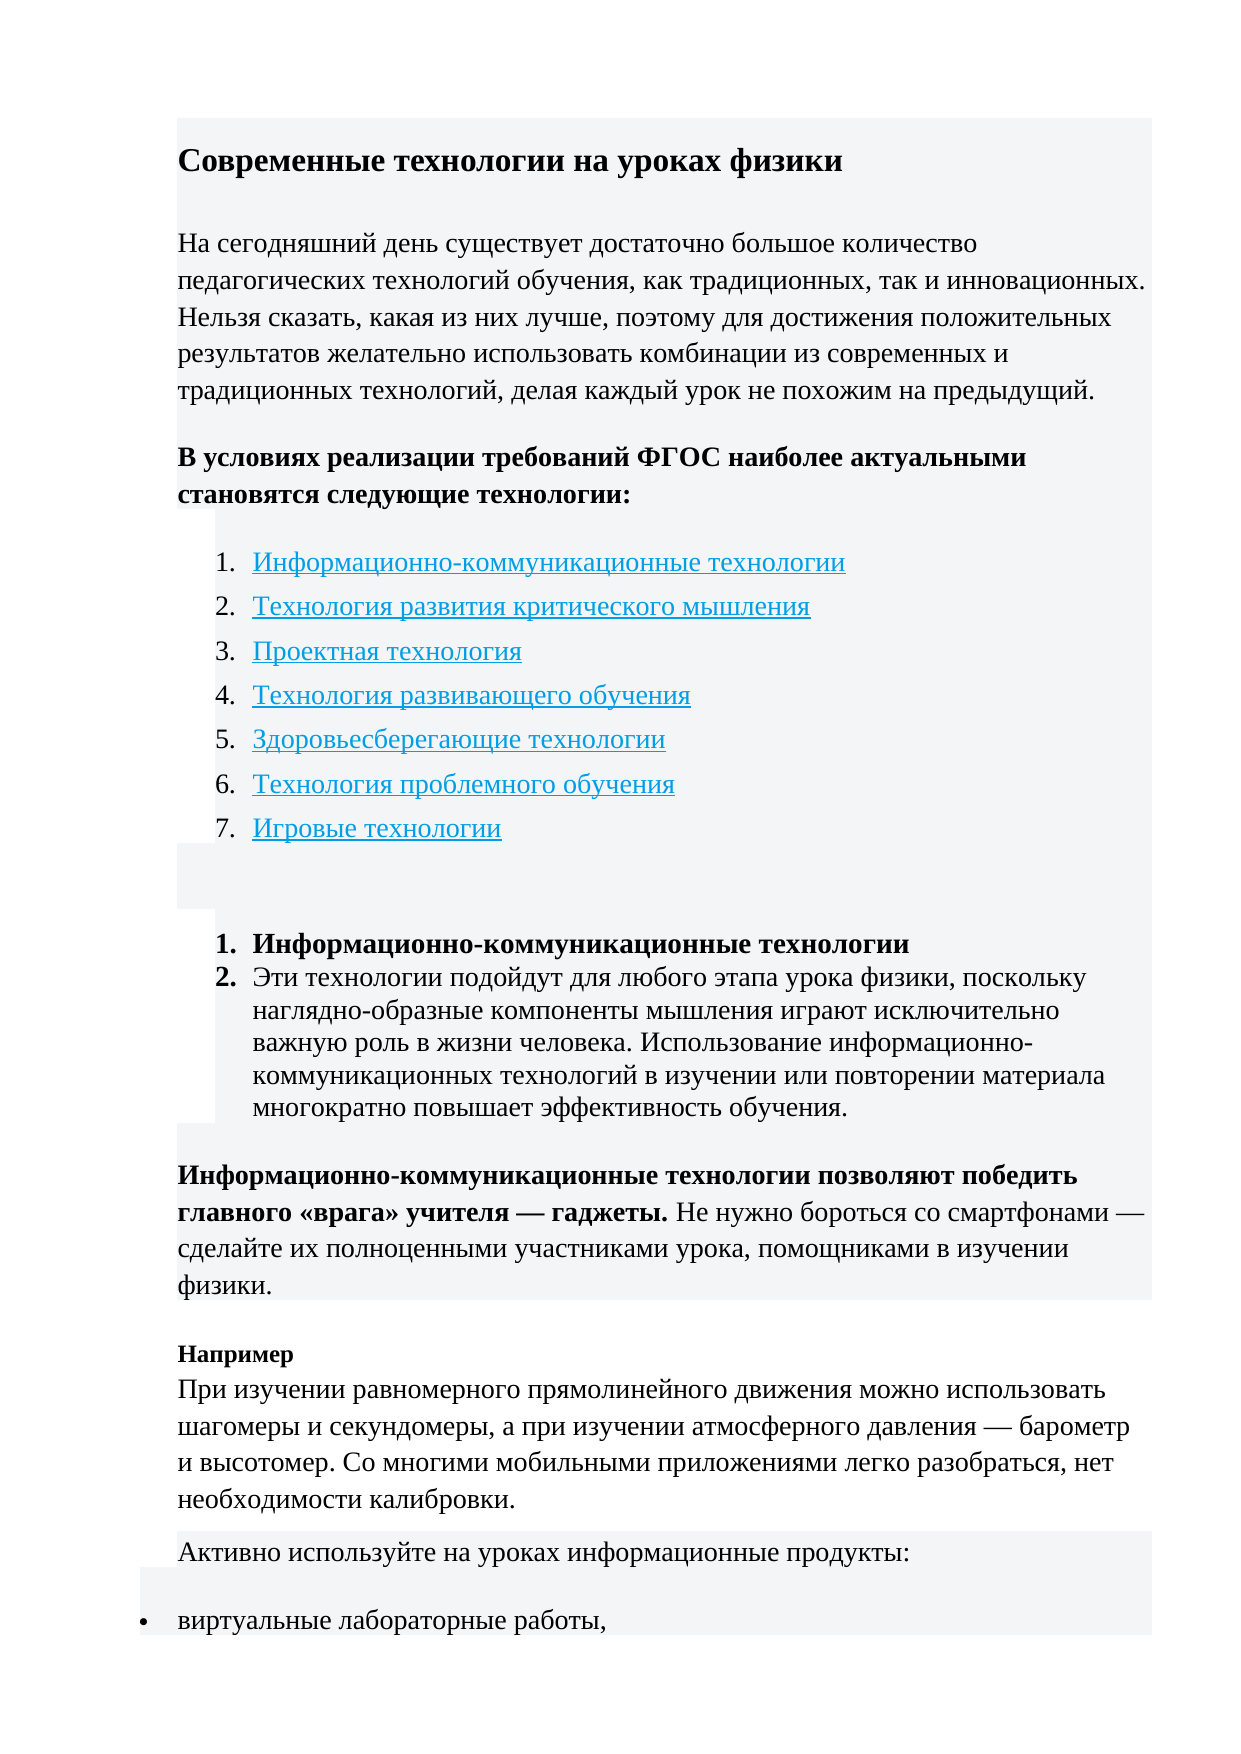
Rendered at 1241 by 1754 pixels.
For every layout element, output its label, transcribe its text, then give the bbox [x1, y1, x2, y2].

list виртуальные лабораторные работы, [140, 1599, 1152, 1635]
list Информационно-коммуникационные технологии [215, 541, 1152, 577]
text В условиях реализации требований ФГОС наиболее актуальными становятся следующие технологии: [177, 436, 1152, 509]
text Современные технологии на уроках физики [177, 118, 1152, 178]
list Игровые технологии [215, 807, 1152, 843]
text Информационно-коммуникационные технологии позволяют победить главного «врага» учителя — гаджеты. Не нужно бороться со смартфонами — сделайте их полноценными участниками урока, помощниками в изучении физики. [177, 1154, 1152, 1300]
list Эти технологии подойдут для любого этапа урока физики, поскольку наглядно-образные компоненты мышления играют исключительно важную роль в жизни человека. Использование информационно-коммуникационных технологий в изучении или повторении материала многократно повышает эффективность обучения. [215, 959, 1152, 1123]
text На сегодняшний день существует достаточно большое количество педагогических технологий обучения, как традиционных, так и инновационных. Нельзя сказать, какая из них лучше, поэтому для достижения положительных результатов желательно использовать комбинации из современных и традиционных технологий, делая каждый урок не похожим на предыдущий. [177, 222, 1152, 405]
text Активно используйте на уроках информационные продукты: [177, 1531, 1152, 1567]
list Технология развивающего обучения [215, 674, 1152, 710]
list Проектная технология [215, 629, 1152, 666]
list Информационно-коммуникационные технологии [215, 926, 1152, 959]
text Например При изучении равномерного прямолинейного движения можно использовать шагомеры и секундомеры, а при изучении атмосферного давления — барометр и высотомер. Со многими мобильными приложениями легко разобраться, нет необходимости калибровки. [177, 1331, 1152, 1514]
list Технология проблемного обучения [215, 763, 1152, 799]
list Здоровьесберегающие технологии [215, 718, 1152, 755]
list Технология развития критического мышления [215, 585, 1152, 622]
